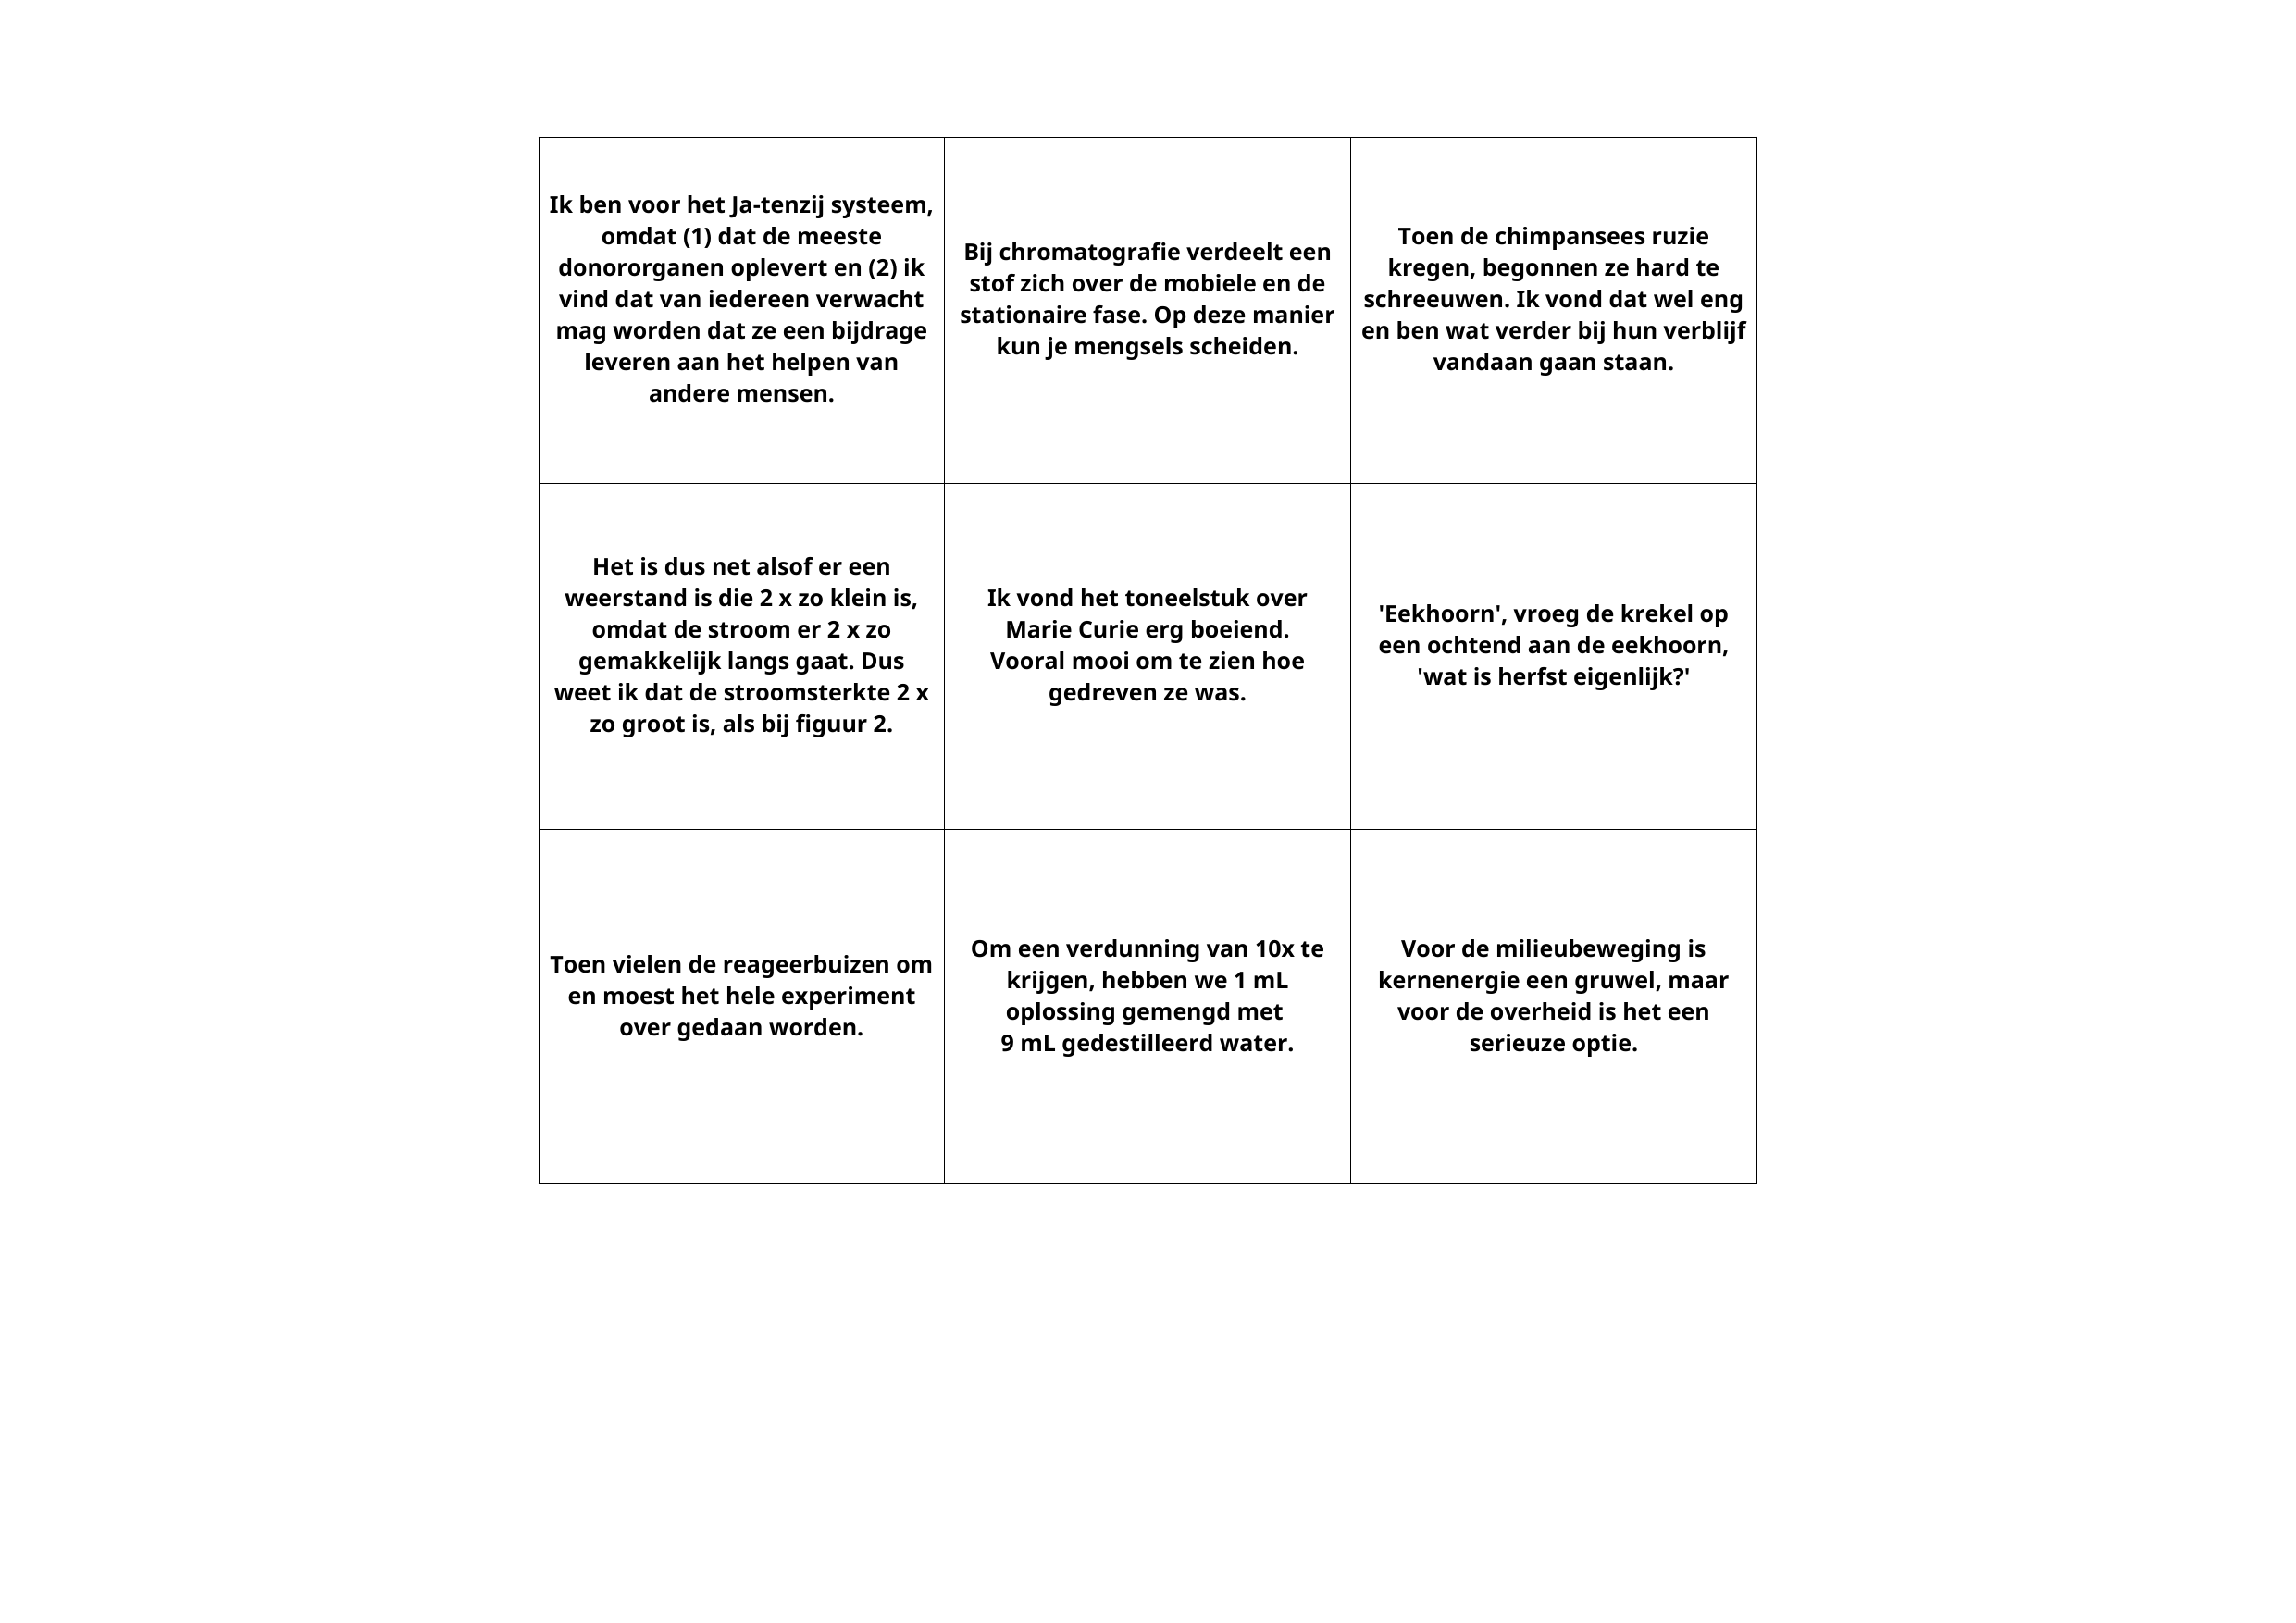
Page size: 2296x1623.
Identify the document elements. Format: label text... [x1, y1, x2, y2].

table_header Ik ben voor het Ja-tenzij systeem, omdat (1) dat de meeste donororganen oplevert en (2) ik vind dat van iedereen verwacht mag worden dat ze een bijdrage leveren aan het helpen van andere mensen. [540, 138, 944, 483]
table_cell Voor de milieubeweging is kernenergie een gruwel, maar voor de overheid is het een serieuze optie. [1351, 830, 1756, 1183]
table_header Toen de chimpansees ruzie kregen, begonnen ze hard te schreeuwen. Ik vond dat wel eng en ben wat verder bij hun verblijf vandaan gaan staan. [1351, 138, 1756, 483]
table_header Bij chromatografie verdeelt een stof zich over de mobiele en de stationaire fase. Op deze manier kun je mengsels scheiden. [945, 138, 1350, 483]
table_cell 'Eekhoorn', vroeg de krekel op een ochtend aan de eekhoorn, 'wat is herfst eigenlijk?' [1351, 484, 1756, 829]
table_cell Om een verdunning van 10x te krijgen, hebben we 1 mL oplossing gemengd met 9 mL gedestilleerd water. [945, 830, 1350, 1183]
table_cell Toen vielen de reageerbuizen om en moest het hele experiment over gedaan worden. [540, 830, 944, 1183]
table_cell Het is dus net alsof er een weerstand is die 2 x zo klein is, omdat de stroom er 2 x zo gemakkelijk langs gaat. Dus weet ik dat de stroomsterkte 2 x zo groot is, als bij figuur 2. [540, 484, 944, 829]
table_cell Ik vond het toneelstuk over Marie Curie erg boeiend. Vooral mooi om te zien hoe gedreven ze was. [945, 484, 1350, 829]
